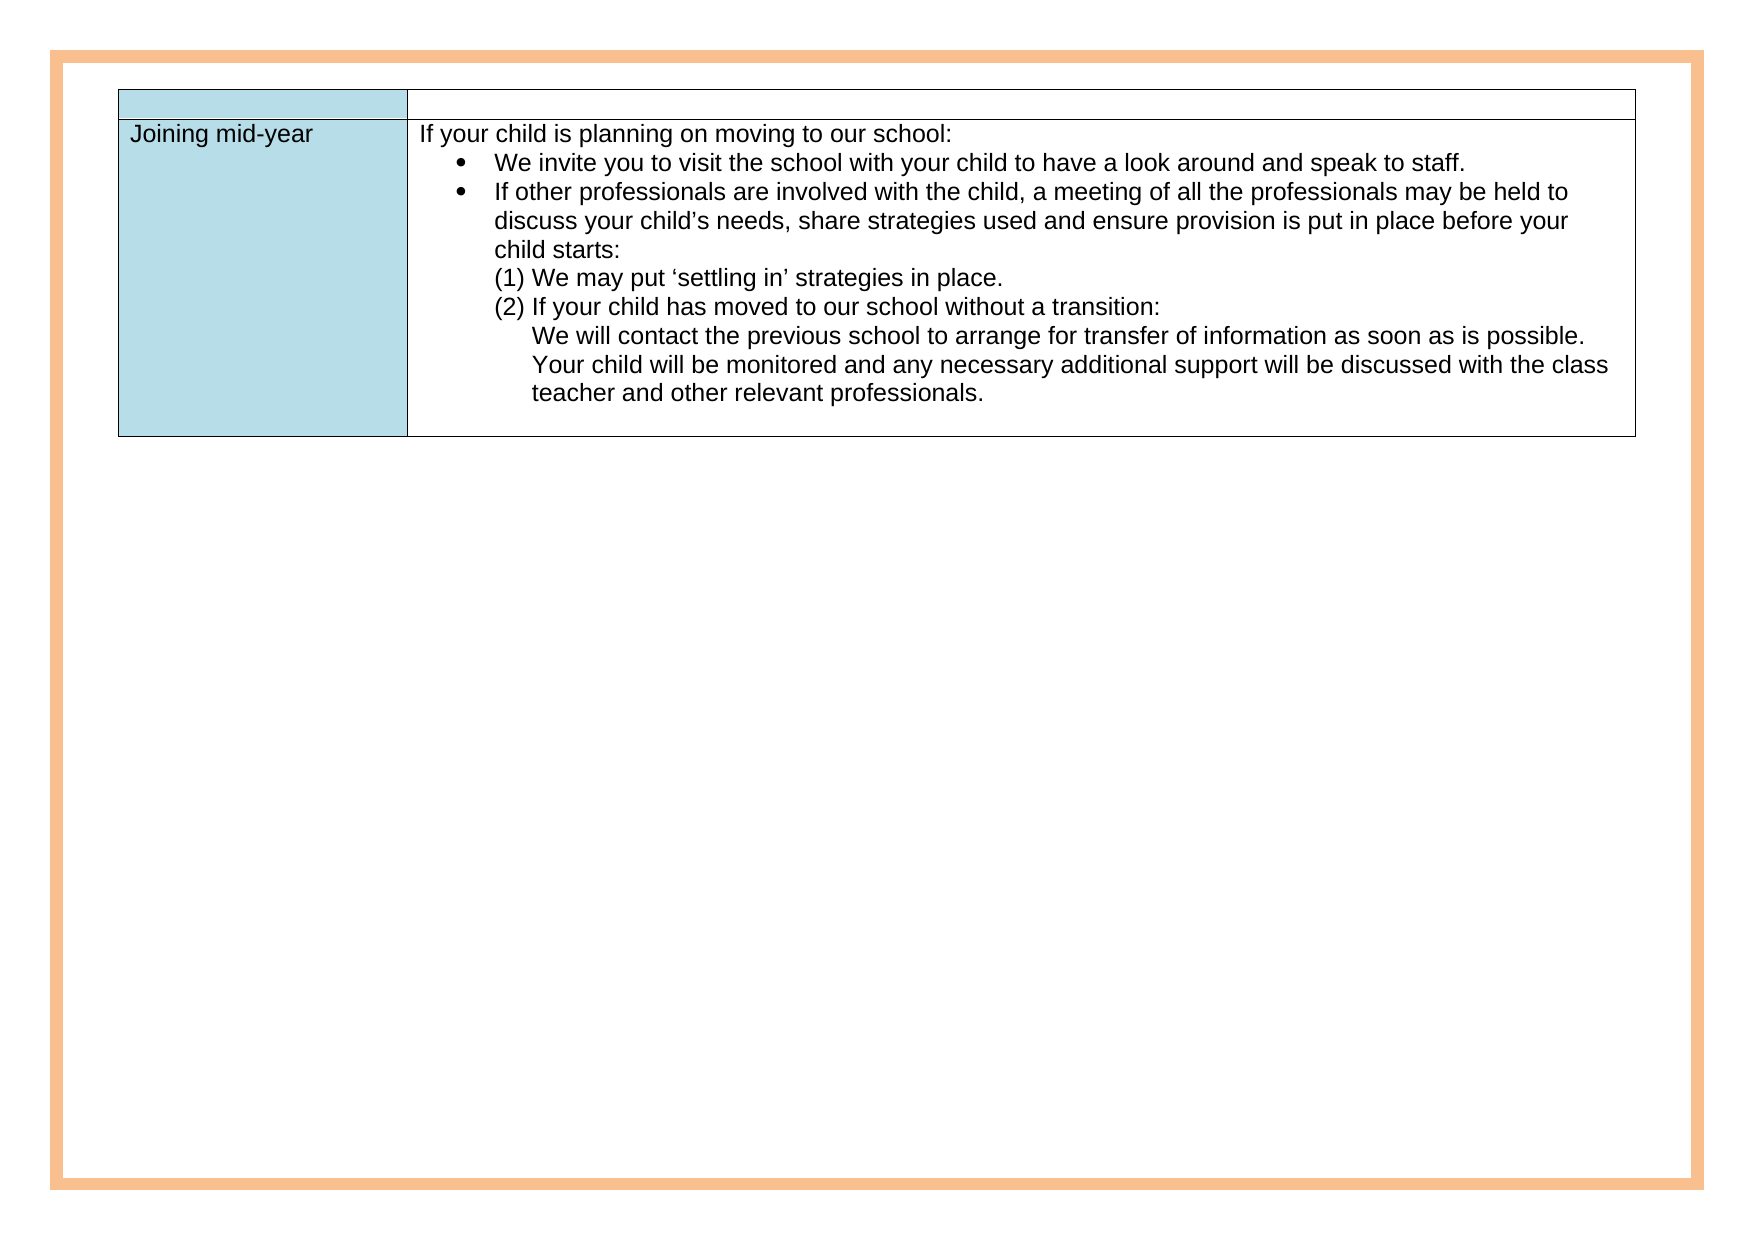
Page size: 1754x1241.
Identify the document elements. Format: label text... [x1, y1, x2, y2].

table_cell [408, 90, 1635, 118]
table_cell If your child is planning on moving to our school: We invite you to visit the school with your child to have a look around and speak to staff. If other professionals are involved with the child, a meeting of all the professionals may be held to discuss your child’s needs, share strategies used and ensure provision is put in place before your child starts: We may put ‘settling in’ strategies in place. If your child has moved to our school without a transition: We will contact the previous school to arrange for transfer of information as soon as is possible. Your child will be monitored and any necessary additional support will be discussed with the class teacher and other relevant professionals. [408, 120, 1635, 436]
table_cell Joining mid-year [119, 120, 407, 436]
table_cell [119, 90, 407, 118]
